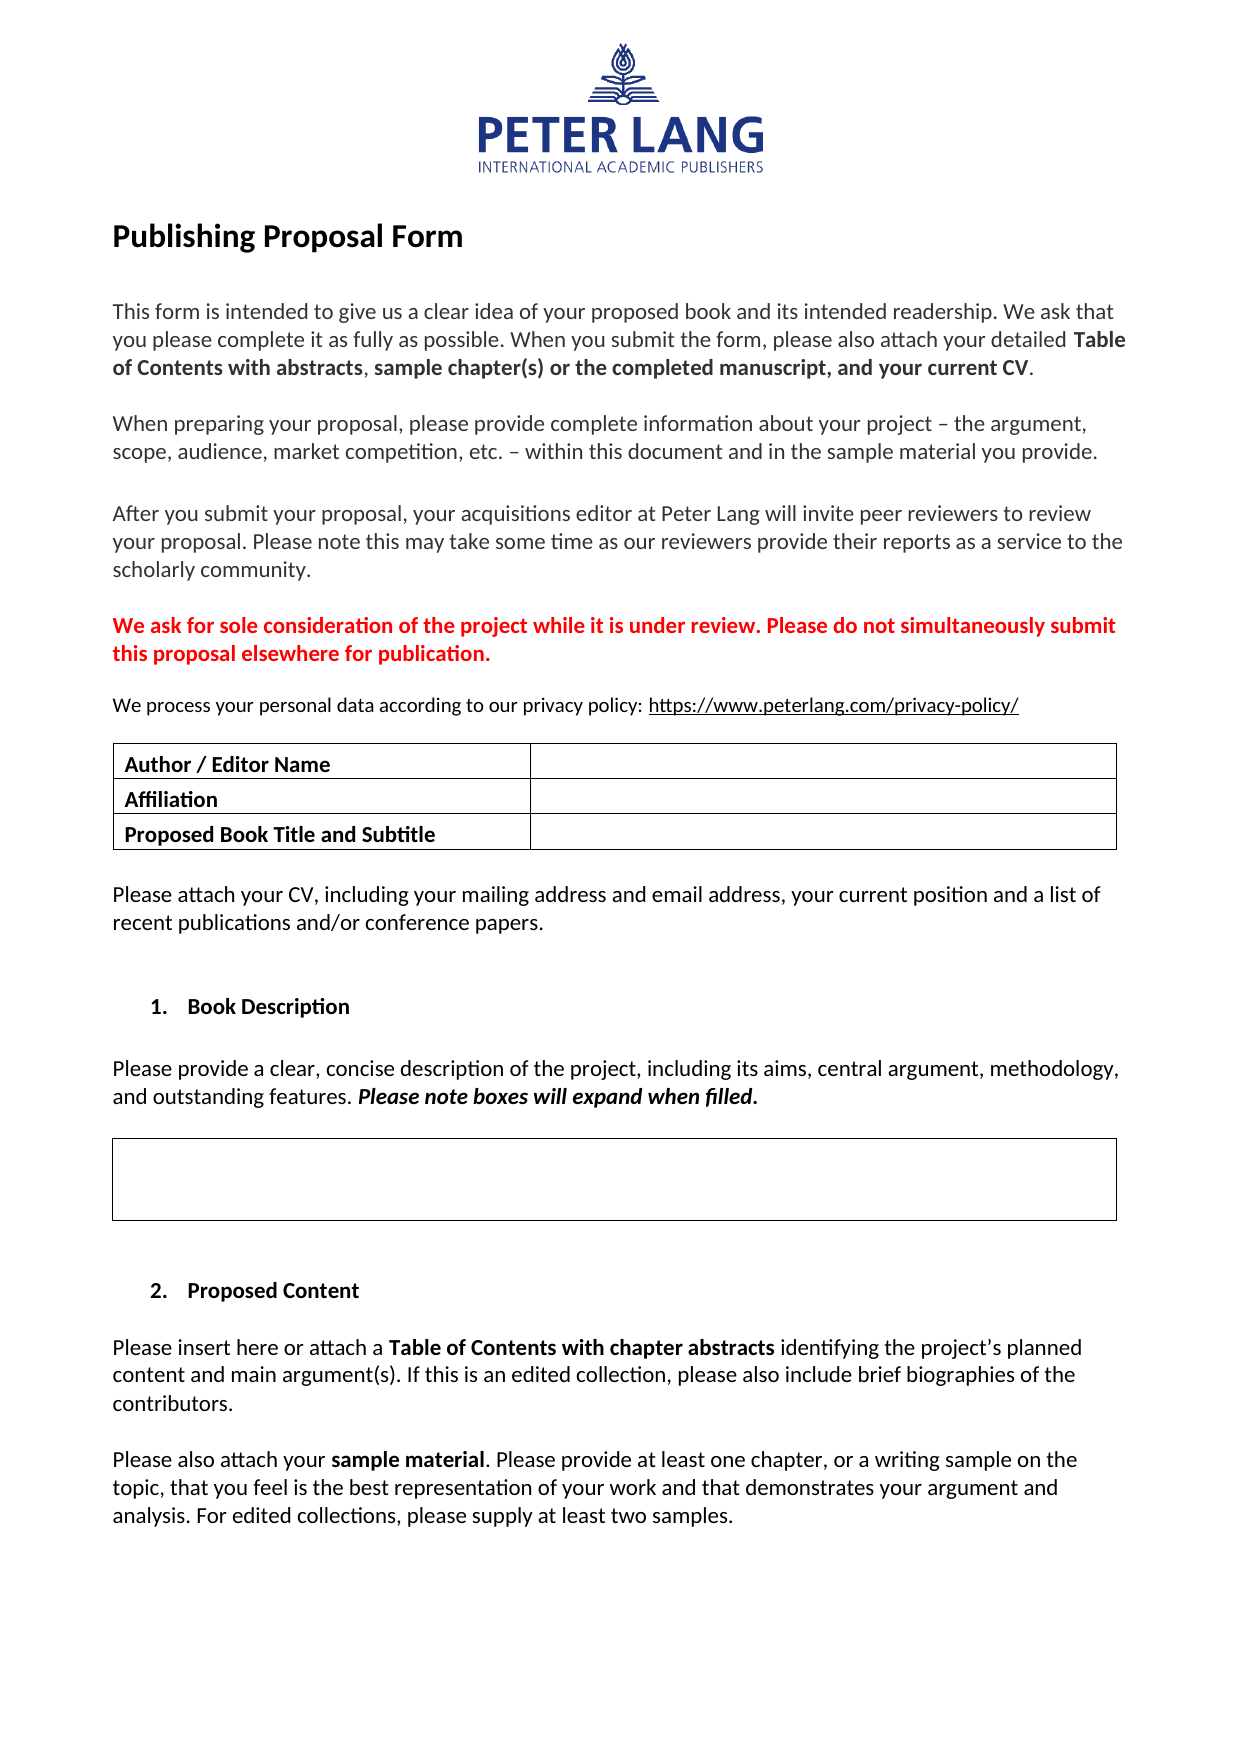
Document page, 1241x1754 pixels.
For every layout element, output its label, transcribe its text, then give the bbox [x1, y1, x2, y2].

table_header [113, 1139, 1116, 1219]
text Please provide a clear, concise description of the project, including its aims, central argument, methodology, and outstanding features. Please note boxes will expand when filled. [112, 1054, 1128, 1110]
picture [215, 41, 1025, 188]
text After you submit your proposal, your acquisitions editor at Peter Lang will invite peer reviewers to review your proposal. Please note this may take some time as our reviewers provide their reports as a service to the scholarly community. [112, 499, 1128, 583]
text This form is intended to give us a clear idea of your proposed book and its intended readership. We ask that you please complete it as fully as possible. When you submit the form, please also attach your detailed Table of Contents with abstracts, sample chapter(s) or the completed manuscript, and your current CV. [112, 297, 1128, 381]
text Please insert here or attach a Table of Contents with chapter abstracts identifying the project’s planned content and main argument(s). If this is an edited collection, please also include brief biographies of the contributors. [112, 1333, 1128, 1417]
list Book Description [150, 992, 1128, 1020]
table_cell Proposed Book Title and Subtitle [114, 814, 530, 848]
text Please also attach your sample material. Please provide at least one chapter, or a writing sample on the topic, that you feel is the best representation of your work and that demonstrates your argument and analysis. For edited collections, please supply at least two samples. [112, 1445, 1128, 1529]
table_header [531, 744, 1116, 778]
list Proposed Content [150, 1277, 1128, 1304]
text We process your personal data according to our privacy policy: https://www.peterlang.com/privacy-policy/ [112, 692, 1128, 718]
table_header Author / Editor Name [114, 744, 530, 778]
text When preparing your proposal, please provide complete information about your project – the argument, scope, audience, market competition, etc. – within this document and in the sample material you provide. [112, 409, 1128, 499]
text Publishing Proposal Form [112, 215, 1127, 256]
text Please attach your CV, including your mailing address and email address, your current position and a list of recent publications and/or conference papers. [112, 880, 1128, 936]
table_cell Affiliation [114, 779, 530, 813]
table_cell [531, 814, 1116, 848]
table_cell [531, 779, 1116, 813]
text We ask for sole consideration of the project while it is under review. Please do not simultaneously submit this proposal elsewhere for publication. [112, 611, 1128, 667]
